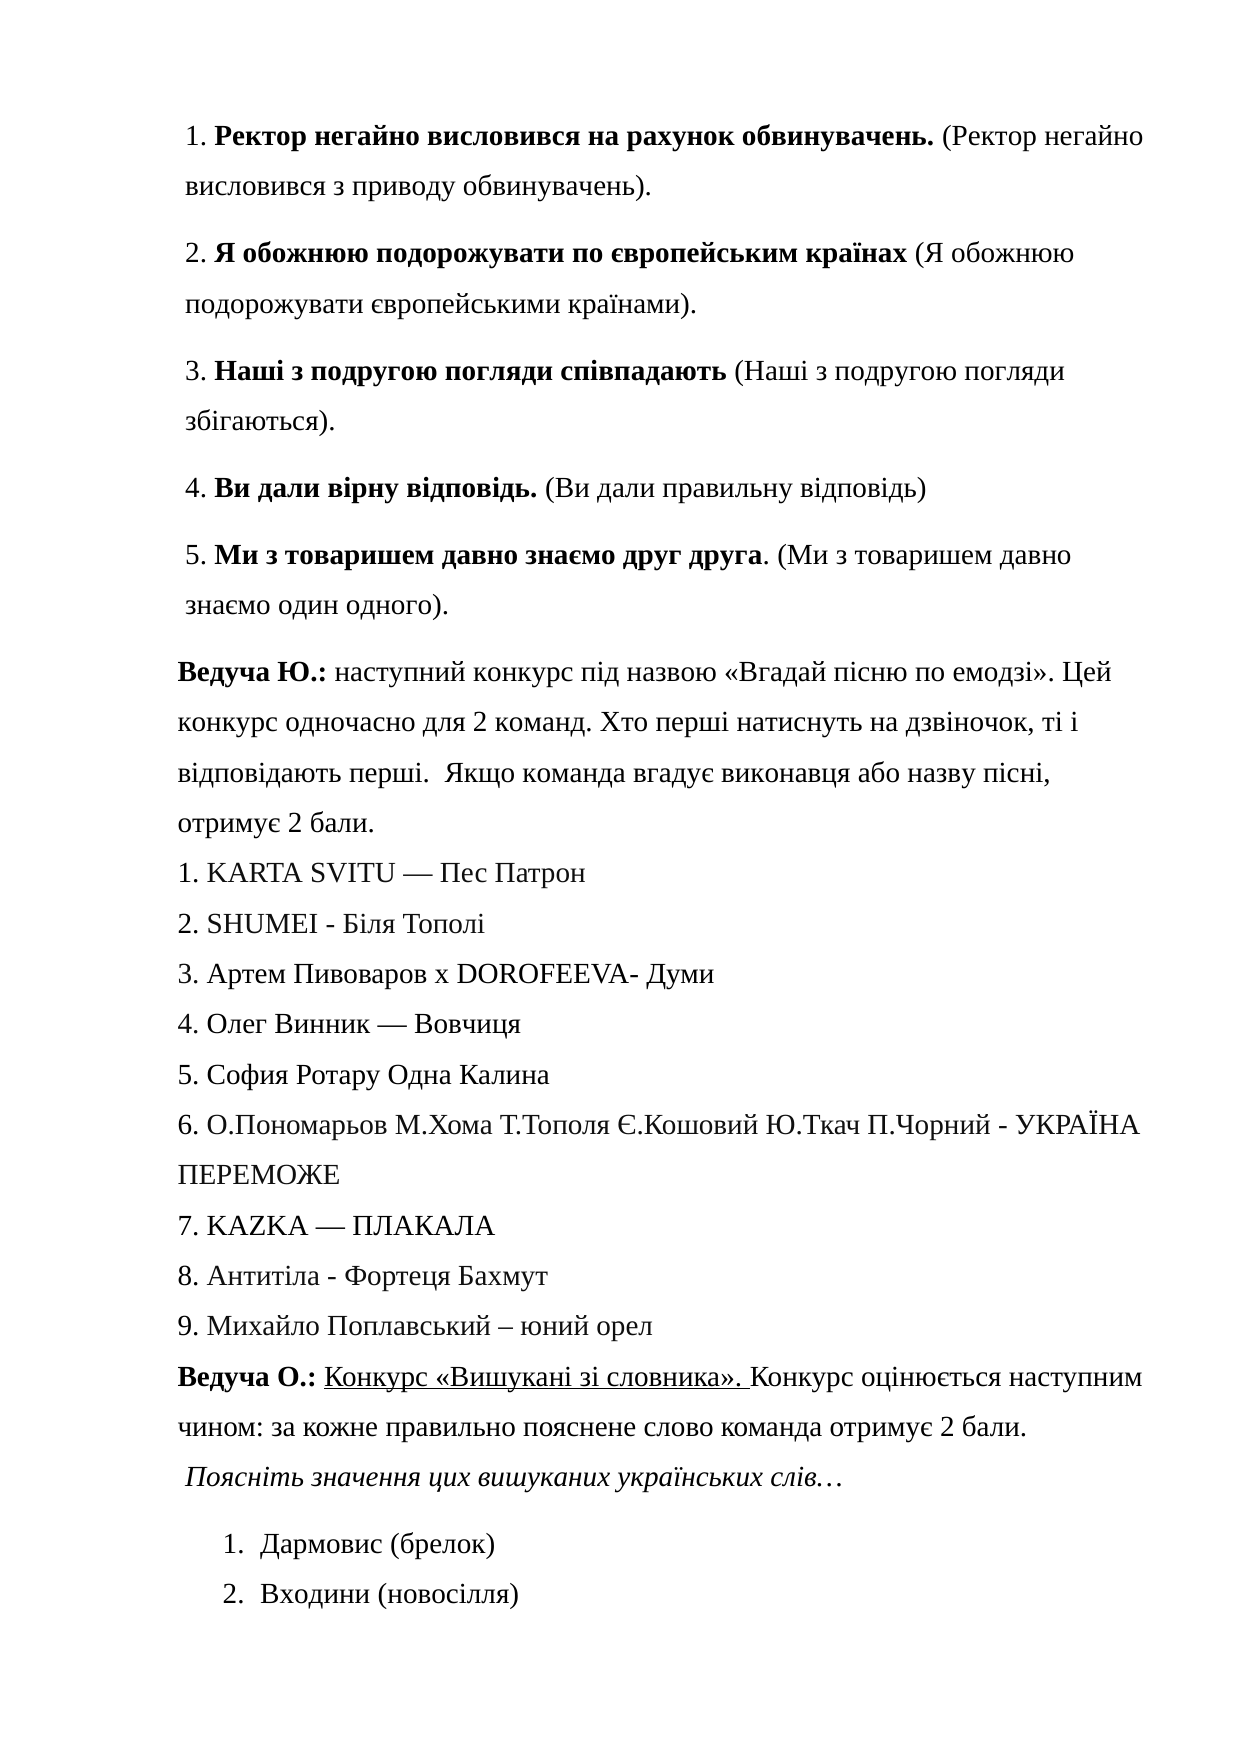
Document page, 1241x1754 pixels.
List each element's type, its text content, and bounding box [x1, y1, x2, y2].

text 4. Ви дали вірну відповідь. (Ви дали правильну відповідь) [185, 470, 1152, 503]
text 7. KAZKA — ПЛАКАЛА [177, 1208, 1152, 1241]
text 2. Я обожнюю подорожувати по європейським країнах (Я обожнюю подорожувати європейськими країнами). [185, 235, 1152, 319]
subtitle 3. Артем Пивоваров х DOROFEEVA- Думи [177, 956, 1152, 990]
subtitle 2. SHUMEI - Біля Тополі [177, 906, 1152, 939]
subtitle Ведуча О.: Конкурс «Вишукані зі словника». Конкурс оцінюється наступним чином: за кожне правильно пояснене слово команда отримує 2 бали. [177, 1359, 1152, 1442]
text 3. Наші з подругою погляди співпадають (Наші з подругою погляди збігаються). [185, 353, 1152, 437]
subtitle 9. Михайло Поплавський – юний орел [177, 1308, 1152, 1342]
text 4. Олег Винник — Вовчиця [177, 1006, 1152, 1040]
subtitle 6. О.Пономарьов М.Хома Т.Тополя Є.Кошовий Ю.Ткач П.Чорний - УКРАЇНА ПЕРЕМОЖЕ [177, 1107, 1152, 1191]
subtitle 5. София Ротару Одна Калина [177, 1057, 1152, 1090]
subtitle 8. Антитіла - Фортеця Бахмут [177, 1258, 1152, 1292]
text Поясніть значення цих вишуканих українських слів… [185, 1459, 1152, 1493]
list Дармовис (брелок) [222, 1526, 1152, 1560]
text 5. Ми з товаришем давно знаємо друг друга. (Ми з товаришем давно знаємо один одного). [185, 537, 1152, 621]
subtitle 1. KARTA SVITU — Пес Патрон [177, 856, 1152, 889]
text Ведуча Ю.: наступний конкурс під назвою «Вгадай пісню по емодзі». Цей конкурс одночасно для 2 команд. Хто перші натиснуть на дзвіночок, ті і відповідають перші. Якщо команда вгадує виконавця або назву пісні, отримує 2 бали. [177, 654, 1152, 839]
text 1. Ректор негайно висловився на рахунок обвинувачень. (Ректор негайно висловився з приводу обвинувачень). [185, 118, 1152, 202]
list Входини (новосілля) [222, 1577, 1152, 1610]
